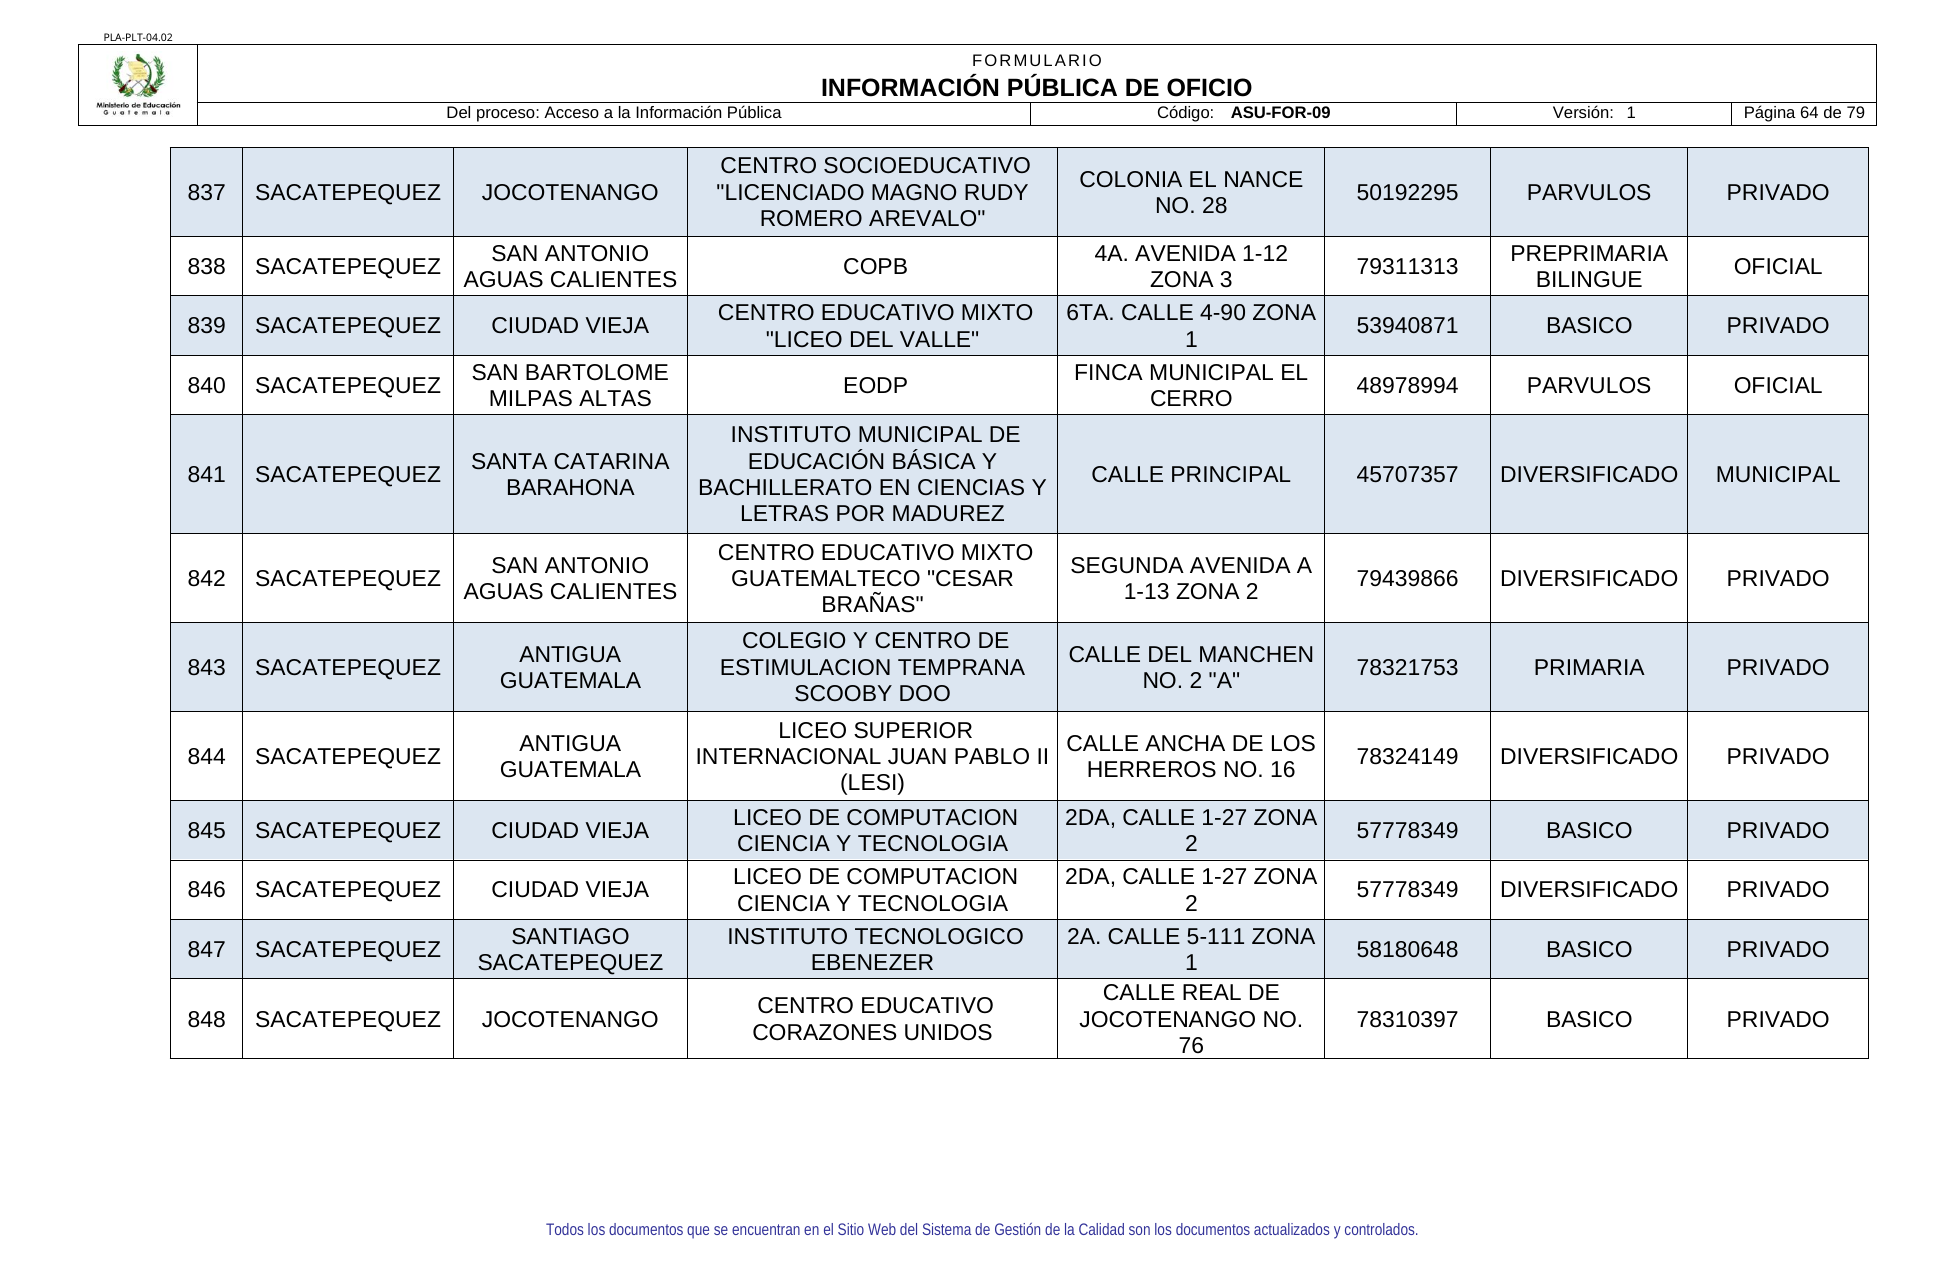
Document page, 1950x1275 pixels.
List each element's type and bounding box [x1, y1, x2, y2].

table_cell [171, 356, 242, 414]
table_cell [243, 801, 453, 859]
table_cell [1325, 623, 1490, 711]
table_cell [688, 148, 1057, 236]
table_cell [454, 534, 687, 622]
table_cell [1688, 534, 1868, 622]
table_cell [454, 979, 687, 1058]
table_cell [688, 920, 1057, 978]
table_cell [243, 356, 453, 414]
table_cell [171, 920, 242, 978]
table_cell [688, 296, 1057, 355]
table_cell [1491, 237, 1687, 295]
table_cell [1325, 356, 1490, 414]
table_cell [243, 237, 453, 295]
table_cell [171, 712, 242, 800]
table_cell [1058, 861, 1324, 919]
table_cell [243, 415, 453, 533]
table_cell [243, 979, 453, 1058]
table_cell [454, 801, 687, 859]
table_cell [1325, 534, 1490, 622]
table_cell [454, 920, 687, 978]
picture [95, 51, 181, 117]
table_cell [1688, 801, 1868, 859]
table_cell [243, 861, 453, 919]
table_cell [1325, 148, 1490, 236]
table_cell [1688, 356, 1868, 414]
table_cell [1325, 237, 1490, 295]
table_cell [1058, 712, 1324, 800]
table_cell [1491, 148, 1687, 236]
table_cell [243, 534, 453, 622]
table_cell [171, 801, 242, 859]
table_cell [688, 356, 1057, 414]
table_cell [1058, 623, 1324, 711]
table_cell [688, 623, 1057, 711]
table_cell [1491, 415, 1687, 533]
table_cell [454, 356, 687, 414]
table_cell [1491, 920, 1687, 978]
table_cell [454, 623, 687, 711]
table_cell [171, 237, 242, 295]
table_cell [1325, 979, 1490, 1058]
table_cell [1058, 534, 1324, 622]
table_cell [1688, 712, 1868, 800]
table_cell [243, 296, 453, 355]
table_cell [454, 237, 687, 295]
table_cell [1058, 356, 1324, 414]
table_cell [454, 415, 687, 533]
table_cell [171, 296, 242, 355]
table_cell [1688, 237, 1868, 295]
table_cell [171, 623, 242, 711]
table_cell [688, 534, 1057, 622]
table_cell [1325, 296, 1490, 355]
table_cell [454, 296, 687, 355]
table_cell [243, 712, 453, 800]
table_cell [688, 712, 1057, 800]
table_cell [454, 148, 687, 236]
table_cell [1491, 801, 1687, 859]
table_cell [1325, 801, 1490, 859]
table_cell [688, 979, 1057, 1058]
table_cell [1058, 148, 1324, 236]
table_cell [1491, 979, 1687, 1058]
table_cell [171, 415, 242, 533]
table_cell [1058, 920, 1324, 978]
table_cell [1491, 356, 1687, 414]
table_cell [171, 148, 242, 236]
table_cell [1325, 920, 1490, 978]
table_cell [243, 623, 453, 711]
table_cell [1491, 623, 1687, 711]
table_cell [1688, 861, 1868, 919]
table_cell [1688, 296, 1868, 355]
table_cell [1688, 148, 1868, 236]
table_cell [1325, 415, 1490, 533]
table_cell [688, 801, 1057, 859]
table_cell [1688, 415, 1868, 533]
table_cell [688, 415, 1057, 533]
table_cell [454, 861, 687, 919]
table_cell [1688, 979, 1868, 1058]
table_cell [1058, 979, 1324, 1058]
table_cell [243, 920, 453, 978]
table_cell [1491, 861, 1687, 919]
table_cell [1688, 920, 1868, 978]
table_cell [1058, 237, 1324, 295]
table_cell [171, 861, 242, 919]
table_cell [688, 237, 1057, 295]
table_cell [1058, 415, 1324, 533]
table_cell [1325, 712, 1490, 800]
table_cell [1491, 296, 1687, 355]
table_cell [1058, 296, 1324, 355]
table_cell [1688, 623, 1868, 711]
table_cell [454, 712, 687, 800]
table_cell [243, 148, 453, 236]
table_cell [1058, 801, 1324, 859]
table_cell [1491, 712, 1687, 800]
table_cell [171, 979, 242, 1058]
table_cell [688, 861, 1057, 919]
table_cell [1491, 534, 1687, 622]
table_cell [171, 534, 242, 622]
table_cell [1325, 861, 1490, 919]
